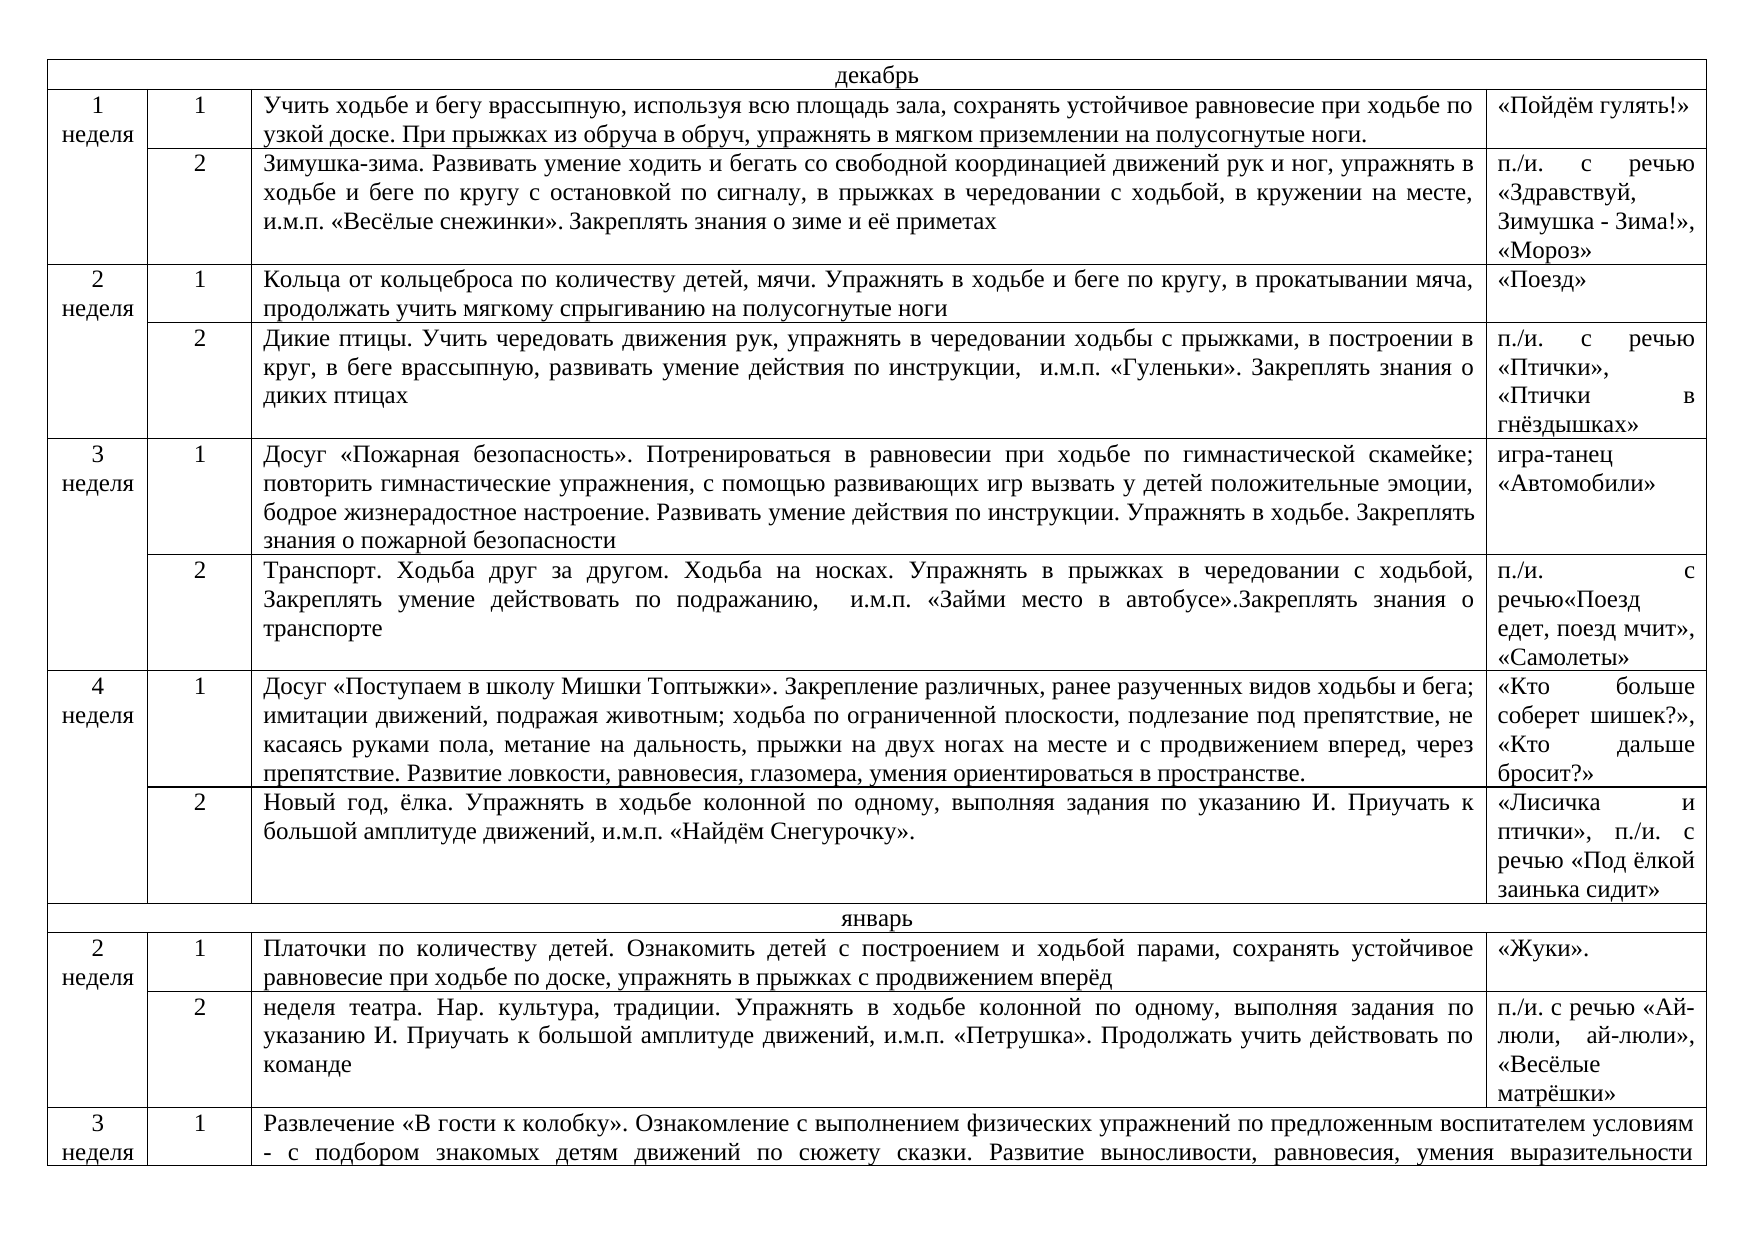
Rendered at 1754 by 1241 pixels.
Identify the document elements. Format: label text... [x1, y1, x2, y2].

table_cell п./и. с речью «Ай-люли, ай-люли», «Весёлые матрёшки» [1487, 992, 1706, 1107]
table_cell 1 [148, 90, 251, 147]
table_cell «Жуки». [1487, 933, 1706, 991]
table_cell 1 [148, 1108, 251, 1165]
table_cell 2 [148, 788, 251, 902]
table_cell 4 неделя [48, 671, 147, 902]
table_cell январь [48, 904, 1706, 932]
table_cell Новый год, ёлка. Упражнять в ходьбе колонной по одному, выполняя задания по указанию И. Приучать к большой амплитуде движений, и.м.п. «Найдём Снегурочку». [252, 788, 1486, 902]
table_cell 2 неделя [48, 933, 147, 1107]
table_cell Платочки по количеству детей. Ознакомить детей с построением и ходьбой парами, сохранять устойчивое равновесие при ходьбе по доске, упражнять в прыжках с продвижением вперёд [252, 933, 1486, 991]
table_cell 2 [148, 992, 251, 1107]
table_cell Дикие птицы. Учить чередовать движения рук, упражнять в чередовании ходьбы с прыжками, в построении в круг, в беге врассыпную, развивать умение действия по инструкции, и.м.п. «Гуленьки». Закреплять знания о диких птицах [252, 323, 1486, 438]
table_cell игра-танец «Автомобили» [1487, 439, 1706, 554]
table_cell 2 [148, 149, 251, 263]
table_cell 2 [148, 323, 251, 438]
table_cell 1 неделя [48, 90, 147, 263]
table_cell Досуг «Поступаем в школу Мишки Топтыжки». Закрепление различных, ранее разученных видов ходьбы и бега; имитации движений, подражая животным; ходьба по ограниченной плоскости, подлезание под препятствие, не касаясь руками пола, метание на дальность, прыжки на двух ногах на месте и с продвижением вперед, через препятствие. Развитие ловкости, равновесия, глазомера, умения ориентироваться в пространстве. [252, 671, 1486, 786]
table_cell 2 [148, 555, 251, 670]
table_cell «Кто больше соберет шишек?», «Кто дальше бросит?» [1487, 671, 1706, 786]
table_cell Досуг «Пожарная безопасность». Потренироваться в равновесии при ходьбе по гимнастической скамейке; повторить гимнастические упражнения, с помощью развивающих игр вызвать у детей положительные эмоции, бодрое жизнерадостное настроение. Развивать умение действия по инструкции. Упражнять в ходьбе. Закреплять знания о пожарной безопасности [252, 439, 1486, 554]
table_cell 1 [148, 933, 251, 991]
table_cell декабрь [48, 60, 1706, 89]
table_cell 1 [148, 671, 251, 786]
table_cell 1 [148, 265, 251, 322]
table_cell п./и. с речью «Птички», «Птички в гнёздышках» [1487, 323, 1706, 438]
table_cell Зимушка-зима. Развивать умение ходить и бегать со свободной координацией движений рук и ног, упражнять в ходьбе и беге по кругу с остановкой по сигналу, в прыжках в чередовании с ходьбой, в кружении на месте, и.м.п. «Весёлые снежинки». Закреплять знания о зиме и её приметах [252, 149, 1486, 263]
table_cell п./и. с речью«Поезд едет, поезд мчит», «Самолеты» [1487, 555, 1706, 670]
table_cell неделя театра. Нар. культура, традиции. Упражнять в ходьбе колонной по одному, выполняя задания по указанию И. Приучать к большой амплитуде движений, и.м.п. «Петрушка». Продолжать учить действовать по команде [252, 992, 1486, 1107]
table_cell Кольца от кольцеброса по количеству детей, мячи. Упражнять в ходьбе и беге по кругу, в прокатывании мяча, продолжать учить мягкому спрыгиванию на полусогнутые ноги [252, 265, 1486, 322]
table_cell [252, 1108, 1706, 1165]
table_cell 2 неделя [48, 265, 147, 438]
table_cell 1 [148, 439, 251, 554]
table_cell «Пойдём гулять!» [1487, 90, 1706, 147]
table_cell 3 неделя [48, 1108, 147, 1165]
table_cell Транспорт. Ходьба друг за другом. Ходьба на носках. Упражнять в прыжках в чередовании с ходьбой, Закреплять умение действовать по подражанию, и.м.п. «Займи место в автобусе».Закреплять знания о транспорте [252, 555, 1486, 670]
table_cell «Лисичка и птички», п./и. с речью «Под ёлкой заинька сидит» [1487, 788, 1706, 902]
table_cell «Поезд» [1487, 265, 1706, 322]
table_cell 3 неделя [48, 439, 147, 670]
table_cell п./и. с речью «Здравствуй, Зимушка - Зима!», «Мороз» [1487, 149, 1706, 263]
table_cell Учить ходьбе и бегу врассыпную, используя всю площадь зала, сохранять устойчивое равновесие при ходьбе по узкой доске. При прыжках из обруча в обруч, упражнять в мягком приземлении на полусогнутые ноги. [252, 90, 1486, 147]
